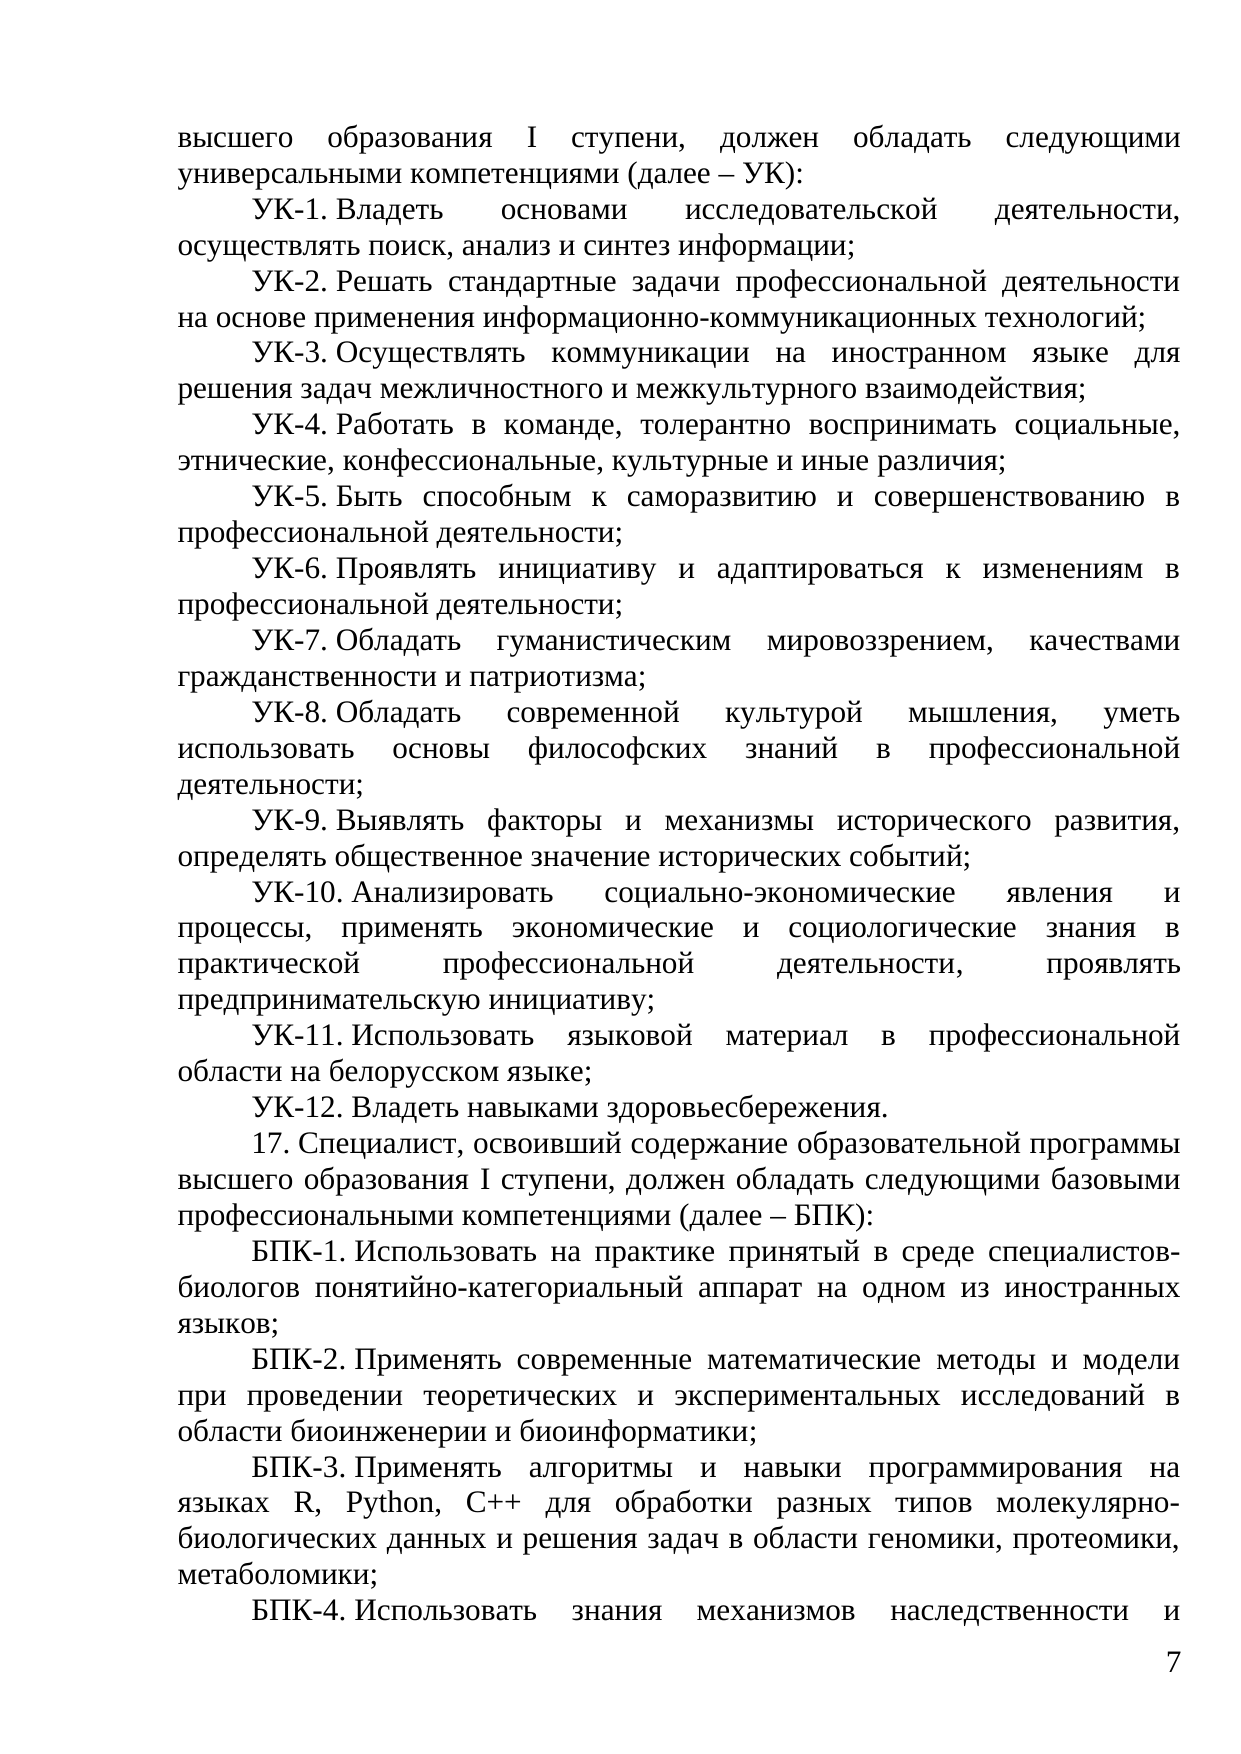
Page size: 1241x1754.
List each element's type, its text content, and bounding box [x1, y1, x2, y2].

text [177, 1592, 1181, 1627]
text УК-6. Проявлять инициативу и адаптироваться к изменениям в профессиональной деятельности; [177, 549, 1181, 621]
text УК-3. Осуществлять коммуникации на иностранном языке для решения задач межличностного и межкультурного взаимодействия; [177, 334, 1181, 406]
text УК-9. Выявлять факторы и механизмы исторического развития, определять общественное значение исторических событий; [177, 801, 1181, 873]
text УК-8. Обладать современной культурой мышления, уметь использовать основы философских знаний в профессиональной деятельности; [177, 693, 1181, 801]
text УК-4. Работать в команде, толерантно воспринимать социальные, этнические, конфессиональные, культурные и иные различия; [177, 406, 1181, 477]
text УК-12. Владеть навыками здоровьесбережения. [177, 1088, 1181, 1124]
text БПК-2. Применять современные математические методы и модели при проведении теоретических и экспериментальных исследований в области биоинженерии и биоинформатики; [177, 1340, 1181, 1448]
text УК-10. Анализировать социально-экономические явления и процессы, применять экономические и социологические знания в практической профессиональной деятельности, проявлять предпринимательскую инициативу; [177, 873, 1181, 1017]
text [177, 118, 1181, 190]
text 17. Специалист, освоивший содержание образовательной программы высшего образования I ступени, должен обладать следующими базовыми профессиональными компетенциями (далее – БПК): [177, 1124, 1181, 1232]
text УК-7. Обладать гуманистическим мировоззрением, качествами гражданственности и патриотизма; [177, 621, 1181, 693]
text УК-2. Решать стандартные задачи профессиональной деятельности на основе применения информационно-коммуникационных технологий; [177, 262, 1181, 334]
text БПК-1. Использовать на практике принятый в среде специалистов-биологов понятийно-категориальный аппарат на одном из иностранных языков; [177, 1232, 1181, 1340]
text УК-1. Владеть основами исследовательской деятельности, осуществлять поиск, анализ и синтез информации; [177, 190, 1181, 262]
text БПК-3. Применять алгоритмы и навыки программирования на языках R, Python, С++ для обработки разных типов молекулярно-биологических данных и решения задач в области геномики, протеомики, метаболомики; [177, 1448, 1181, 1592]
text УК-11. Использовать языковой материал в профессиональной области на белорусском языке; [177, 1017, 1181, 1088]
text УК-5. Быть способным к саморазвитию и совершенствованию в профессиональной деятельности; [177, 477, 1181, 549]
